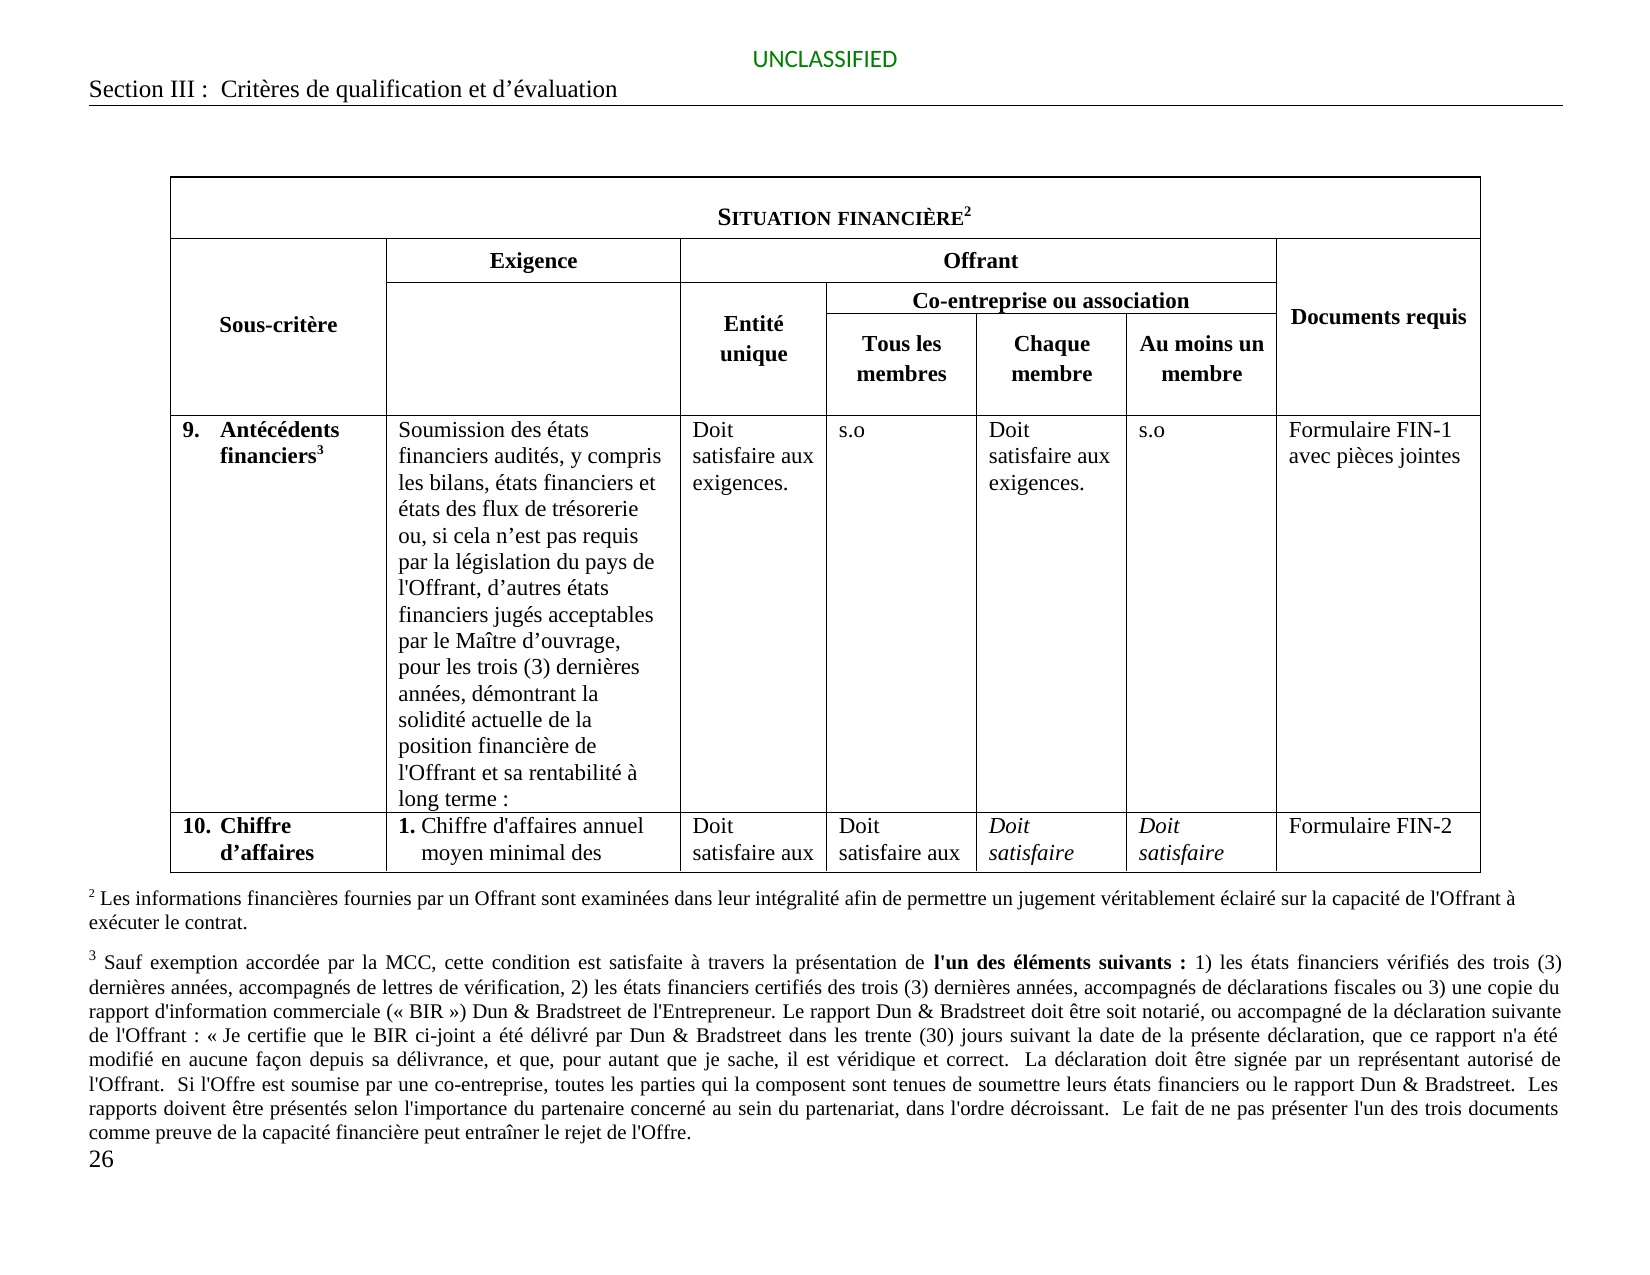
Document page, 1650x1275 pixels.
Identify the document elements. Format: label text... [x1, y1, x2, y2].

table_cell [387, 283, 680, 415]
table_cell Offrant [681, 239, 1276, 282]
table_cell Doit satisfaire aux exigences. s.o [827, 813, 976, 871]
table_cell Doit satisfaire 55 % des exigences. Doit satisfaire aux exigences. [1127, 813, 1276, 871]
table_cell Formulaire FIN-1 avec pièces jointes [1277, 416, 1480, 812]
table_cell Formulaire FIN-2 [1277, 813, 1480, 871]
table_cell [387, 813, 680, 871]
table_cell Doit satisfaire 25 % des exigences. s.o [977, 813, 1126, 871]
table_cell Doit satisfaire aux exigences. [681, 416, 826, 812]
table_cell s.o [827, 416, 976, 812]
table_cell Co-entreprise ou association [827, 283, 1276, 313]
table_cell Documents requis [1277, 239, 1480, 415]
table_cell Entité unique [681, 283, 826, 415]
table_cell Soumission des états financiers audités, y compris les bilans, états financiers et états des flux de trésorerie ou, si cela n’est pas requis par la législation du pays de l'Offrant, d’autres états financiers jugés acceptables par le Maître d’ouvrage, pour les trois (3) dernières années, démontrant la solidité actuelle de la position financière de l'Offrant et sa rentabilité à long terme : [387, 416, 680, 812]
table_cell Exigence [387, 239, 680, 282]
table_cell Sous-critère [171, 239, 386, 415]
table_cell Tous les membres [827, 314, 976, 415]
table_cell s.o [1127, 416, 1276, 812]
table_cell Chaque membre [977, 314, 1126, 415]
table_cell Au moins un membre [1127, 314, 1276, 415]
table_cell Chiffre d’affaires annuel moyen [171, 813, 386, 871]
table_header Situation financière [171, 178, 1480, 237]
table_cell Doit satisfaire aux exigences. [977, 416, 1126, 812]
table_cell Antécédents financiers [171, 416, 386, 812]
table_cell Doit satisfaire aux exigences. Doit satisfaire aux exigences. [681, 813, 826, 871]
